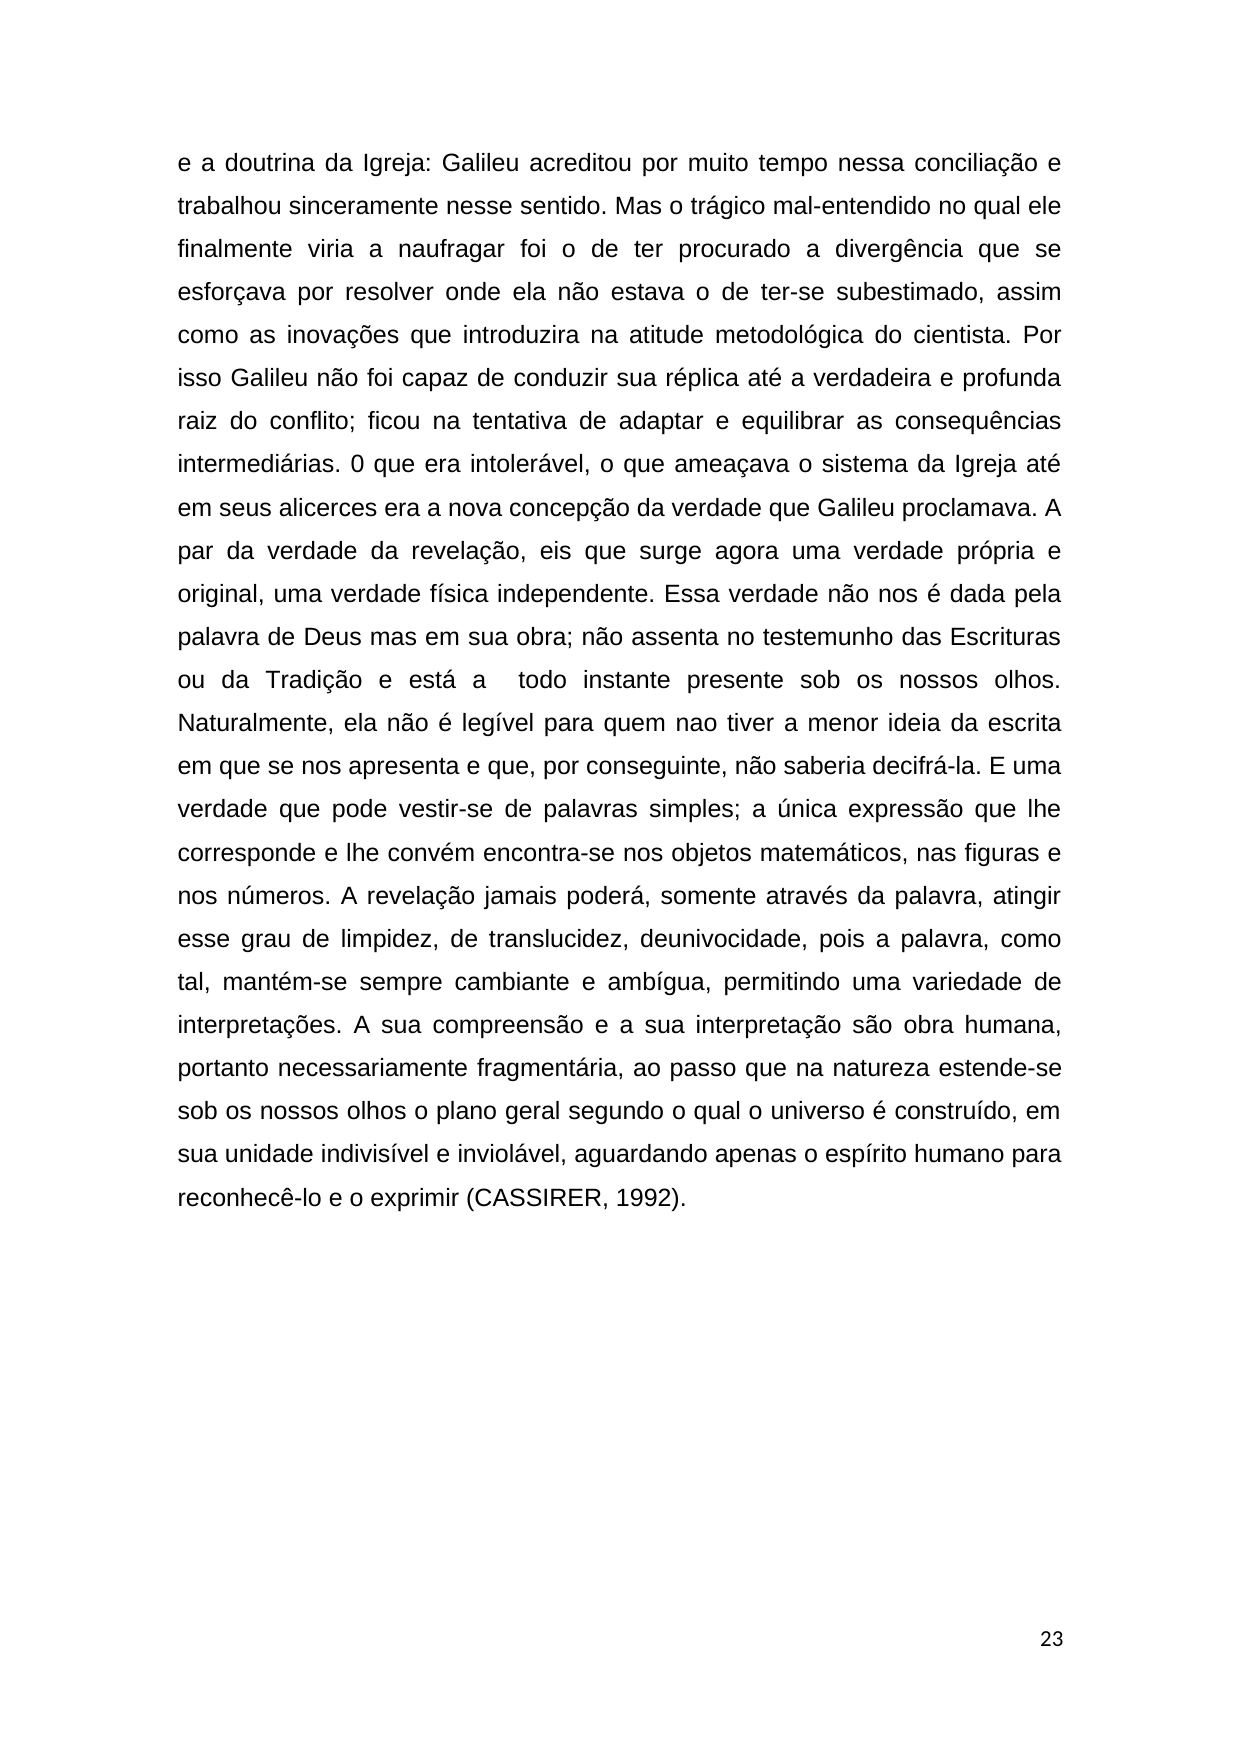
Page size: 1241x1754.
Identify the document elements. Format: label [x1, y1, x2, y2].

text [177, 148, 1063, 1211]
